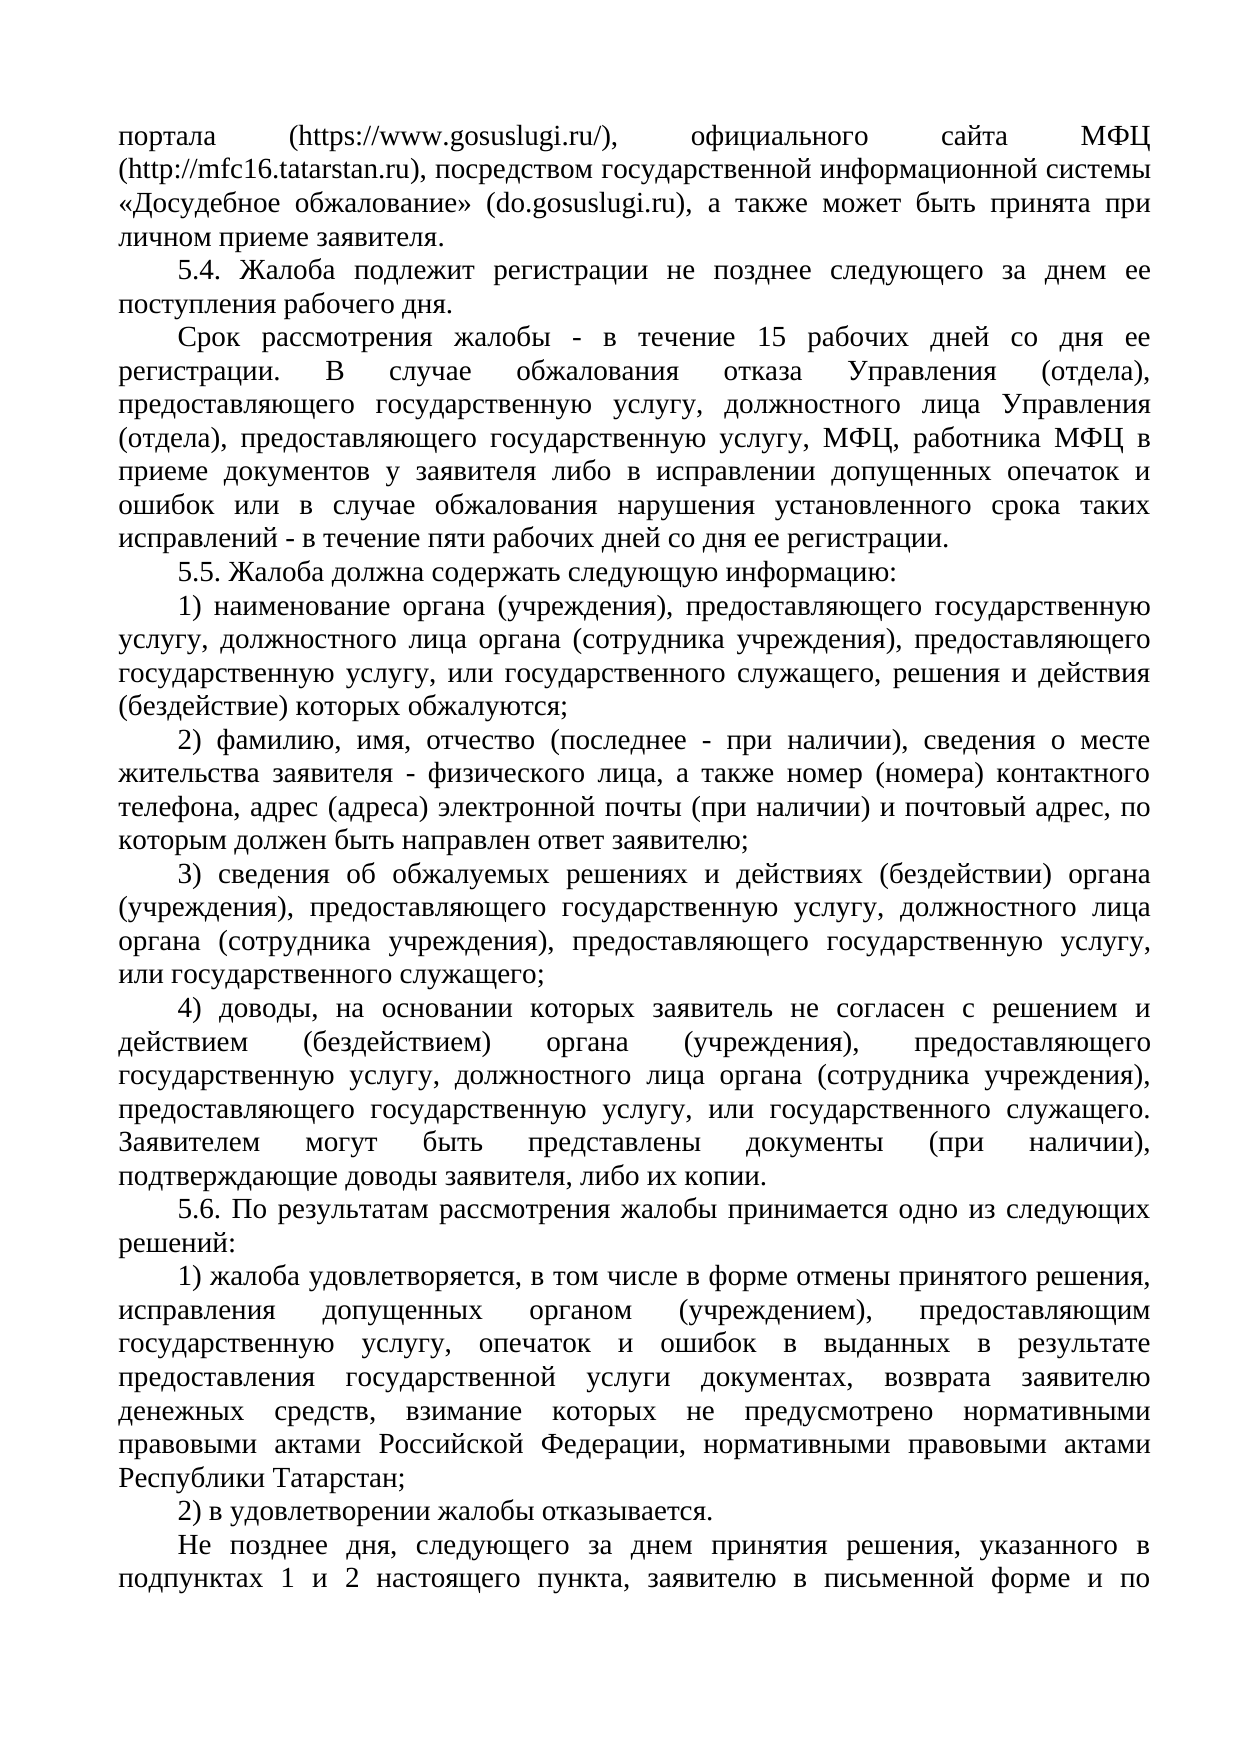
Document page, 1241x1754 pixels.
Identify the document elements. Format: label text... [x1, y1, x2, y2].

text Срок рассмотрения жалобы - в течение 15 рабочих дней со дня ее регистрации. В случае обжалования отказа Управления (отдела), предоставляющего государственную услугу, должностного лица Управления (отдела), предоставляющего государственную услугу, МФЦ, работника МФЦ в приеме документов у заявителя либо в исправлении допущенных опечаток и ошибок или в случае обжалования нарушения установленного срока таких исправлений - в течение пяти рабочих дней со дня ее регистрации. [118, 319, 1152, 554]
text 2) в удовлетворении жалобы отказывается. [118, 1493, 1152, 1527]
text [118, 1527, 1152, 1594]
text 1) жалоба удовлетворяется, в том числе в форме отмены принятого решения, исправления допущенных органом (учреждением), предоставляющим государственную услугу, опечаток и ошибок в выданных в результате предоставления государственной услуги документах, возврата заявителю денежных средств, взимание которых не предусмотрено нормативными правовыми актами Российской Федерации, нормативными правовыми актами Республики Татарстан; [118, 1258, 1152, 1493]
text 4) доводы, на основании которых заявитель не согласен с решением и действием (бездействием) органа (учреждения), предоставляющего государственную услугу, должностного лица органа (сотрудника учреждения), предоставляющего государственную услугу, или государственного служащего. Заявителем могут быть представлены документы (при наличии), подтверждающие доводы заявителя, либо их копии. [118, 990, 1152, 1191]
text 5.5. Жалоба должна содержать следующую информацию: [118, 554, 1152, 588]
text 5.4. Жалоба подлежит регистрации не позднее следующего за днем ее поступления рабочего дня. [118, 252, 1152, 319]
text 3) сведения об обжалуемых решениях и действиях (бездействии) органа (учреждения), предоставляющего государственную услугу, должностного лица органа (сотрудника учреждения), предоставляющего государственную услугу, или государственного служащего; [118, 856, 1152, 990]
text 5.6. По результатам рассмотрения жалобы принимается одно из следующих решений: [118, 1191, 1152, 1258]
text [118, 118, 1152, 252]
text 1) наименование органа (учреждения), предоставляющего государственную услугу, должностного лица органа (сотрудника учреждения), предоставляющего государственную услугу, или государственного служащего, решения и действия (бездействие) которых обжалуются; [118, 588, 1152, 722]
text 2) фамилию, имя, отчество (последнее - при наличии), сведения о месте жительства заявителя - физического лица, а также номер (номера) контактного телефона, адрес (адреса) электронной почты (при наличии) и почтовый адрес, по которым должен быть направлен ответ заявителю; [118, 722, 1152, 856]
